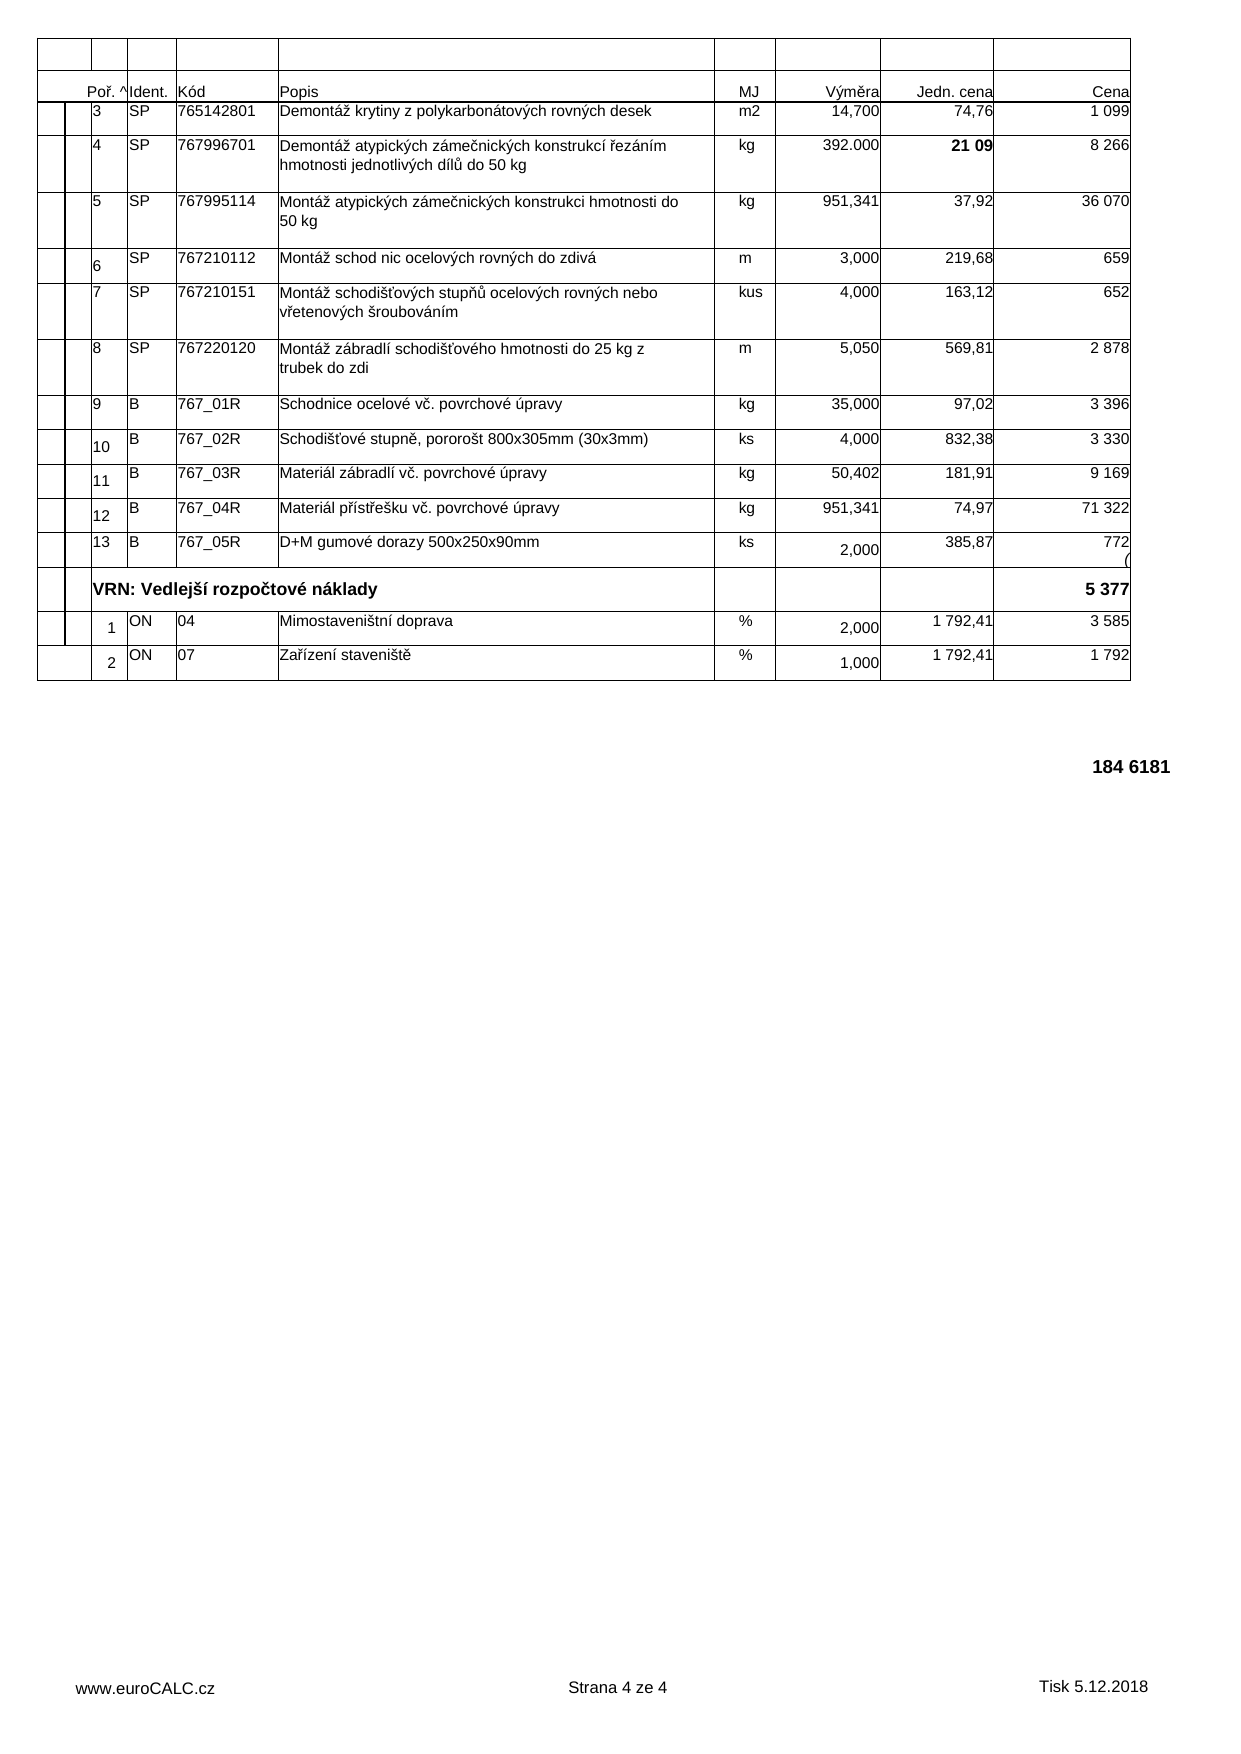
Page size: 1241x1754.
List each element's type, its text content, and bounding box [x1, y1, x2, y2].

table_cell Demontáž krytiny z polykarbonátových rovných desek [279, 103, 714, 135]
table_cell 4,000 [776, 430, 880, 464]
table_cell 765142801 [177, 103, 278, 135]
table_cell SP [128, 193, 176, 248]
table_cell kus [715, 284, 775, 338]
table_cell m [715, 340, 775, 395]
table_cell 71 322 [994, 499, 1130, 532]
table_cell Montáž zábradlí schodišťového hmotnosti do 25 kg z trubek do zdi [279, 340, 714, 395]
table_cell SP [128, 136, 176, 192]
table_cell 7 [92, 284, 127, 338]
table_cell [66, 568, 91, 611]
table_cell 652 [994, 284, 1130, 338]
table_header [92, 39, 127, 70]
table_cell 50,402 [776, 465, 880, 498]
title Strana 4 ze 4 [568, 1679, 667, 1697]
table_cell 14,700 [776, 103, 880, 135]
table_cell 1 792,41 [881, 612, 993, 645]
table_cell [38, 430, 64, 464]
table_cell 11 [92, 465, 127, 498]
table_cell [38, 103, 64, 135]
table_cell 10 [92, 430, 127, 464]
table_cell 4,000 [776, 284, 880, 338]
table_cell [38, 340, 64, 395]
text 184 6181 [77, 756, 1170, 777]
table_cell 767_03R [177, 465, 278, 498]
table_cell 767996701 [177, 136, 278, 192]
table_cell Jedn. cena [881, 71, 993, 101]
table_cell 3 [92, 103, 127, 135]
table_cell 772 ( [994, 533, 1130, 567]
table_cell [66, 499, 91, 532]
table_header [279, 39, 714, 70]
table_cell Kód [177, 71, 278, 101]
table_cell 9 169 [994, 465, 1130, 498]
table_cell 04 [177, 612, 278, 645]
table_cell Výměra [776, 71, 880, 101]
table_cell 832,38 [881, 430, 993, 464]
table_cell [38, 533, 64, 567]
table_cell [776, 568, 880, 611]
table_cell 767_04R [177, 499, 278, 532]
table_cell 3 330 [994, 430, 1130, 464]
table_cell SP [128, 103, 176, 135]
table_cell m2 [715, 103, 775, 135]
table_cell MJ [715, 71, 775, 101]
table_cell 2,000 [776, 533, 880, 567]
table_cell 07 [177, 646, 278, 680]
table_header [994, 39, 1130, 70]
table_cell B [128, 533, 176, 567]
table_cell 385,87 [881, 533, 993, 567]
table_cell [66, 533, 91, 567]
table_cell SP [128, 340, 176, 395]
table_cell Demontáž atypických zámečnických konstrukcí řezáním hmotnosti jednotlivých dílů do 50 kg [279, 136, 714, 192]
table_cell D+M gumové dorazy 500x250x90mm [279, 533, 714, 567]
table_cell Mimostaveništní doprava [279, 612, 714, 645]
table_cell % [715, 612, 775, 645]
table_cell Schodišťové stupně, pororošt 800x305mm (30x3mm) [279, 430, 714, 464]
table_cell kg [715, 136, 775, 192]
table_cell 2,000 [776, 612, 880, 645]
title Tisk 5.12.2018 [1039, 1678, 1148, 1697]
table_cell ks [715, 533, 775, 567]
table_cell 6 [92, 249, 127, 282]
table_cell 392.000 [776, 136, 880, 192]
table_cell 1 [92, 612, 127, 645]
table_cell 3 585 [994, 612, 1130, 645]
table_cell 97,02 [881, 396, 993, 429]
table_cell % [715, 646, 775, 680]
table_header [128, 39, 176, 70]
table_cell kg [715, 396, 775, 429]
table_cell SP [128, 284, 176, 338]
table_cell 1 792,41 [881, 646, 993, 680]
table_cell Popis [279, 71, 714, 101]
table_cell kg [715, 499, 775, 532]
table_header [715, 39, 775, 70]
table_cell [66, 103, 91, 135]
table_cell 74,97 [881, 499, 993, 532]
table_cell 767_05R [177, 533, 278, 567]
table_cell 767_02R [177, 430, 278, 464]
table_cell [66, 340, 91, 395]
table_cell Materiál zábradlí vč. povrchové úpravy [279, 465, 714, 498]
table_cell [66, 284, 91, 338]
table_cell [38, 193, 64, 248]
table_cell 951,341 [776, 193, 880, 248]
table_cell 767995114 [177, 193, 278, 248]
table_cell ON [128, 612, 176, 645]
table_cell Schodnice ocelové vč. povrchové úpravy [279, 396, 714, 429]
table_cell 767220120 [177, 340, 278, 395]
table_cell [715, 568, 775, 611]
table_cell 951,341 [776, 499, 880, 532]
table_cell B [128, 430, 176, 464]
table_cell [38, 646, 91, 680]
table_cell 36 070 [994, 193, 1130, 248]
table_cell 1 792 [994, 646, 1130, 680]
table_cell Montáž schodišťových stupňů ocelových rovných nebo vřetenových šroubováním [279, 284, 714, 338]
table_cell 767_01R [177, 396, 278, 429]
table_cell 1,000 [776, 646, 880, 680]
table_cell 3 396 [994, 396, 1130, 429]
table_cell 37,92 [881, 193, 993, 248]
table_cell [66, 612, 91, 645]
table_cell 74,76 [881, 103, 993, 135]
table_cell VRN: Vedlejší rozpočtové náklady [92, 568, 714, 611]
table_cell Zařízení staveniště [279, 646, 714, 680]
table_cell Cena [994, 71, 1130, 101]
table_header [177, 39, 278, 70]
table_cell [66, 249, 91, 282]
table_cell 569,81 [881, 340, 993, 395]
table_cell B [128, 396, 176, 429]
table_cell [66, 396, 91, 429]
table_cell Materiál přístřešku vč. povrchové úpravy [279, 499, 714, 532]
table_cell 4 [92, 136, 127, 192]
table_cell 181,91 [881, 465, 993, 498]
table_cell [38, 465, 64, 498]
table_cell 8 [92, 340, 127, 395]
table_cell [38, 568, 64, 611]
table_header [776, 39, 880, 70]
table_cell B [128, 465, 176, 498]
table_cell [38, 136, 64, 192]
table_cell [38, 396, 64, 429]
table_cell ON [128, 646, 176, 680]
table_cell 1 099 [994, 103, 1130, 135]
table_cell 13 [92, 533, 127, 567]
table_cell 9 [92, 396, 127, 429]
table_cell Montáž atypických zámečnických konstrukci hmotnosti do 50 kg [279, 193, 714, 248]
table_cell 3,000 [776, 249, 880, 282]
table_cell [38, 249, 64, 282]
table_header [881, 39, 993, 70]
table_cell [66, 136, 91, 192]
table_cell [881, 568, 993, 611]
table_cell kg [715, 193, 775, 248]
table_cell 21 09 [881, 136, 993, 192]
table_cell 8 266 [994, 136, 1130, 192]
table_header [38, 39, 91, 70]
table_cell 767210112 [177, 249, 278, 282]
table_cell [66, 193, 91, 248]
table_cell 2 [92, 646, 127, 680]
table_cell [66, 465, 91, 498]
table_cell [38, 612, 64, 645]
table_cell 5,050 [776, 340, 880, 395]
table_cell [66, 430, 91, 464]
table_cell m [715, 249, 775, 282]
table_cell 5 [92, 193, 127, 248]
table_cell 219,68 [881, 249, 993, 282]
table_cell 12 [92, 499, 127, 532]
table_cell Ident. [128, 71, 176, 101]
table_cell 5 377 [994, 568, 1130, 611]
table_cell 35,000 [776, 396, 880, 429]
table_cell Poř. ^ [38, 71, 127, 101]
table_cell B [128, 499, 176, 532]
table_cell 659 [994, 249, 1130, 282]
table_cell [38, 499, 64, 532]
title www.euroCALC.cz [75, 1679, 215, 1698]
table_cell 767210151 [177, 284, 278, 338]
table_cell kg [715, 465, 775, 498]
table_cell SP [128, 249, 176, 282]
table_cell [38, 284, 64, 338]
table_cell Montáž schod nic ocelových rovných do zdivá [279, 249, 714, 282]
table_cell 2 878 [994, 340, 1130, 395]
table_cell ks [715, 430, 775, 464]
table_cell 163,12 [881, 284, 993, 338]
